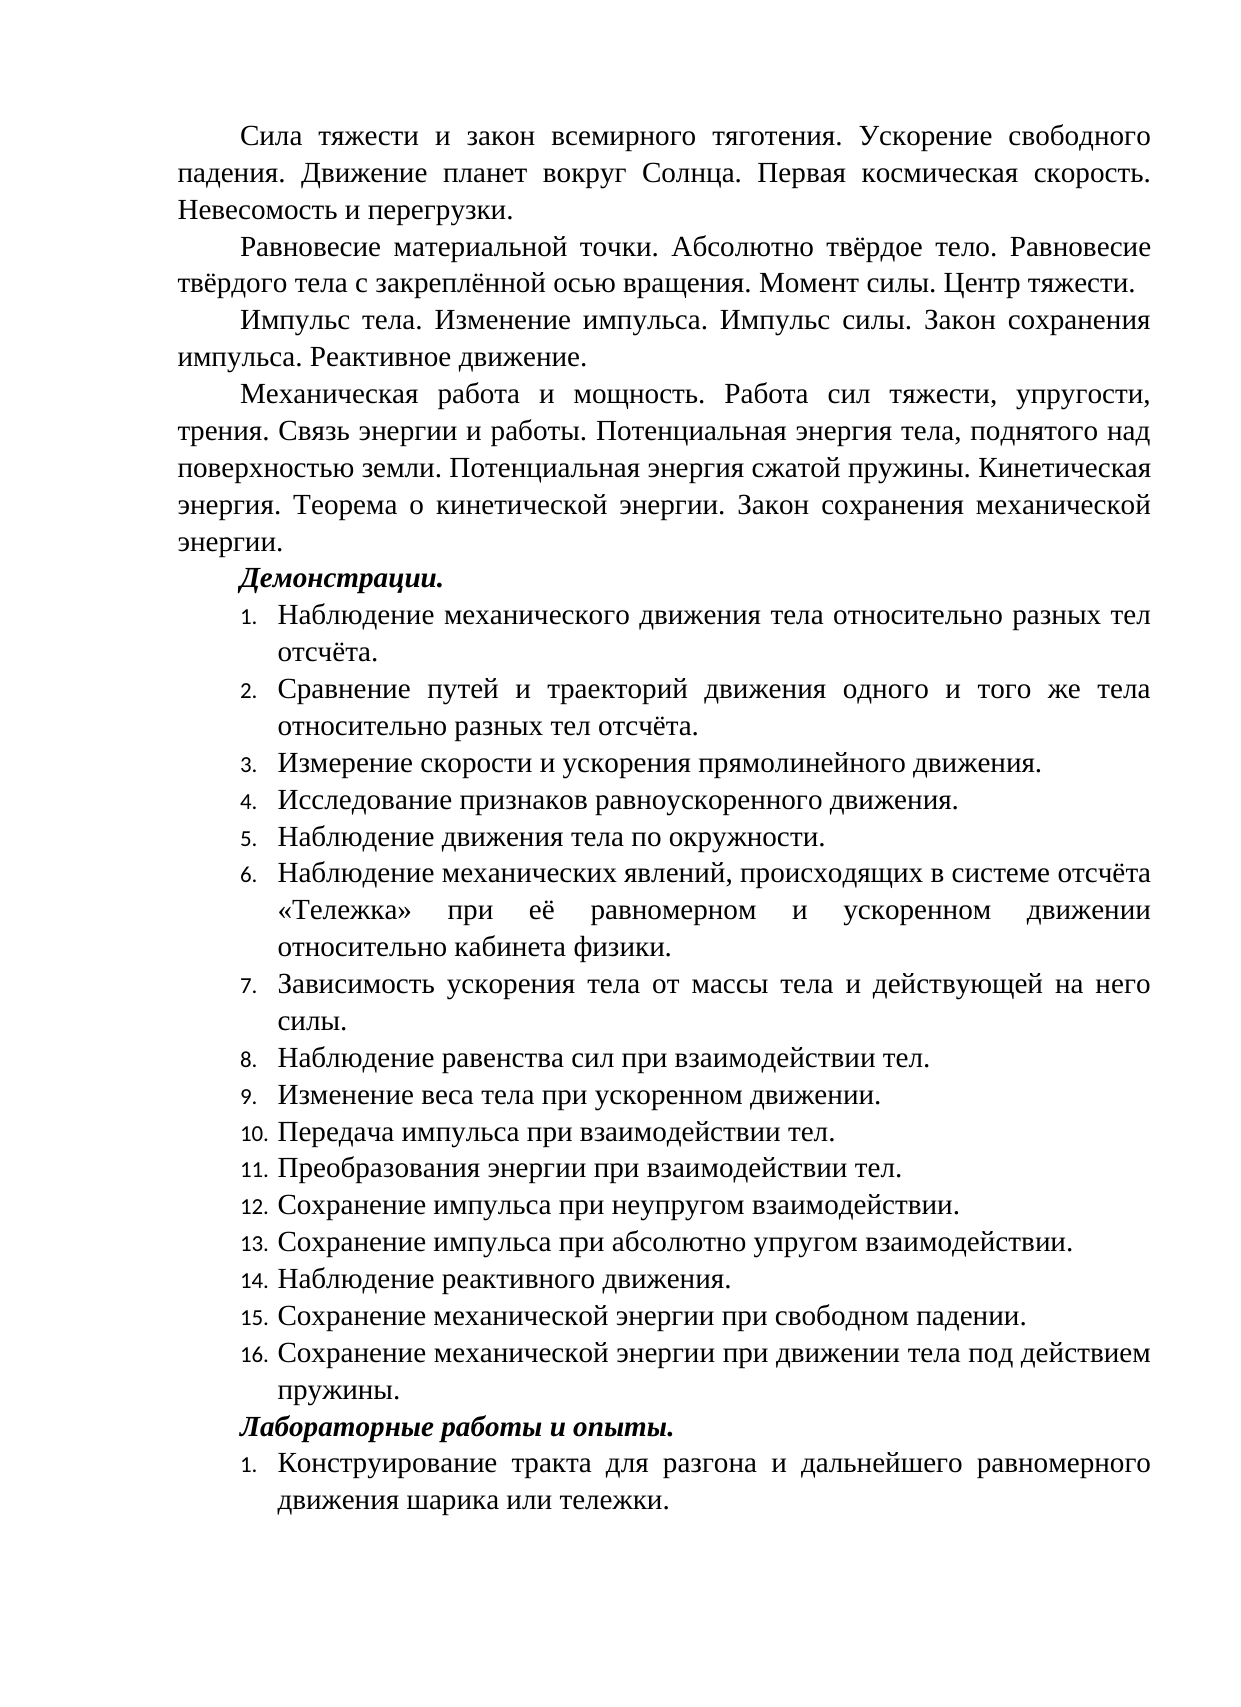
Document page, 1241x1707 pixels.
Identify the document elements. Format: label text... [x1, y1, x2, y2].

list Изменение веса тела при ускоренном движении. [240, 1077, 1152, 1110]
list Наблюдение механических явлений, происходящих в системе отсчёта «Тележка» при её равномерном и ускоренном движении относительно кабинета физики. [240, 856, 1152, 963]
list Преобразования энергии при взаимодействии тел. [240, 1151, 1152, 1184]
list Наблюдение равенства сил при взаимодействии тел. [240, 1040, 1152, 1073]
list Сохранение механической энергии при движении тела под действием пружины. [240, 1335, 1152, 1405]
list Измерение скорости и ускорения прямолинейного движения. [240, 745, 1152, 778]
text Механическая работа и мощность. Работа сил тяжести, упругости, трения. Связь энергии и работы. Потенциальная энергия тела, поднятого над поверхностью земли. Потенциальная энергия сжатой пружины. Кинетическая энергия. Теорема о кинетической энергии. Закон сохранения механической энергии. [177, 376, 1152, 557]
list Сохранение импульса при неупругом взаимодействии. [240, 1187, 1152, 1221]
list Наблюдение реактивного движения. [240, 1261, 1152, 1295]
text Равновесие материальной точки. Абсолютно твёрдое тело. Равновесие твёрдого тела с закреплённой осью вращения. Момент силы. Центр тяжести. [177, 229, 1152, 299]
list Сохранение механической энергии при свободном падении. [240, 1298, 1152, 1332]
list Исследование признаков равноускоренного движения. [240, 782, 1152, 815]
list Конструирование тракта для разгона и дальнейшего равномерного движения шарика или тележки. [240, 1446, 1152, 1516]
text Демонстрации. [177, 561, 1152, 594]
text Сила тяжести и закон всемирного тяготения. Ускорение свободного падения. Движение планет вокруг Солнца. Первая космическая скорость. Невесомость и перегрузки. [177, 118, 1152, 225]
list Сравнение путей и траекторий движения одного и того же тела относительно разных тел отсчёта. [240, 671, 1152, 742]
list Передача импульса при взаимодействии тел. [240, 1114, 1152, 1147]
list Сохранение импульса при абсолютно упругом взаимодействии. [240, 1224, 1152, 1258]
text Импульс тела. Изменение импульса. Импульс силы. Закон сохранения импульса. Реактивное движение. [177, 302, 1152, 373]
list Зависимость ускорения тела от массы тела и действующей на него силы. [240, 966, 1152, 1037]
list Наблюдение движения тела по окружности. [240, 819, 1152, 852]
text Лабораторные работы и опыты. [177, 1409, 1152, 1442]
list Наблюдение механического движения тела относительно разных тел отсчёта. [240, 597, 1152, 668]
